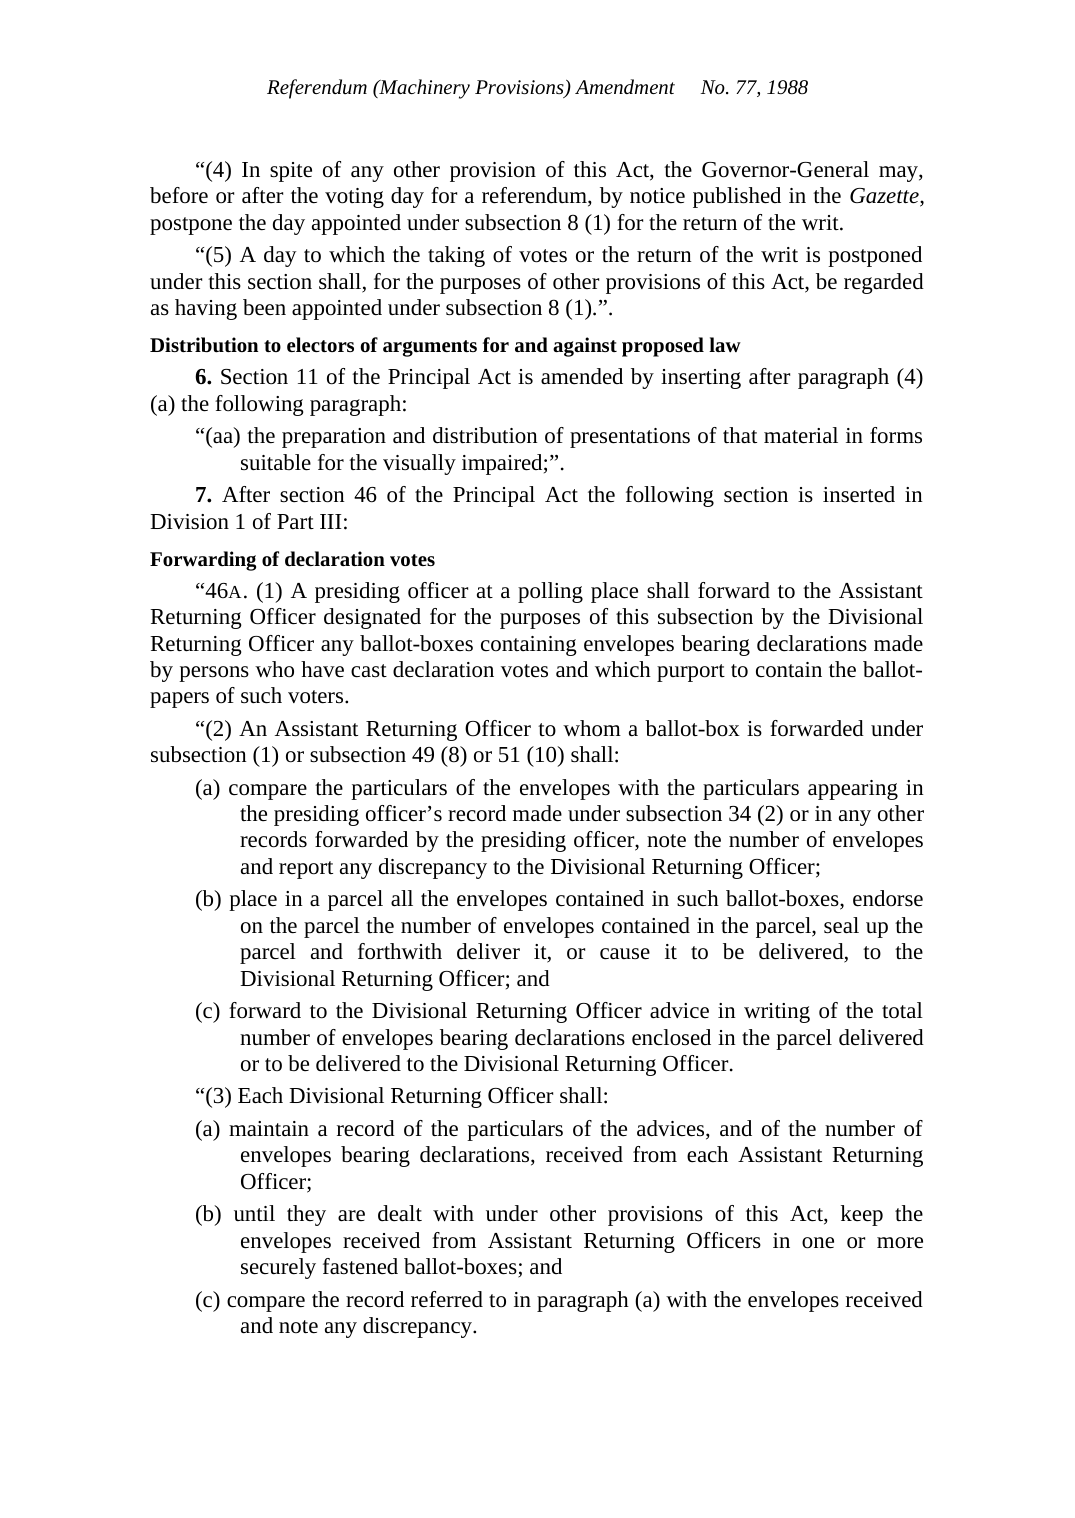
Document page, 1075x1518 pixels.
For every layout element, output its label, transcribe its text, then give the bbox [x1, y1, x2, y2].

text “(2) An Assistant Returning Officer to whom a ballot-box is forwarded under subsection (1) or subsection 49 (8) or 51 (10) shall: [150, 715, 925, 768]
text 7. After section 46 of the Principal Act the following section is inserted in Division 1 of Part III: [150, 481, 925, 534]
text Distribution to electors of arguments for and against proposed law [150, 333, 925, 357]
text “46a. (1) A presiding officer at a polling place shall forward to the Assistant Returning Officer designated for the purposes of this subsection by the Divisional Returning Officer any ballot-boxes containing envelopes bearing declarations made by persons who have cast declaration votes and which purport to contain the ballot-papers of such voters. [150, 577, 925, 709]
text “(4) In spite of any other provision of this Act, the Governor-General may, before or after the voting day for a referendum, by notice published in the Gazette, postpone the day appointed under subsection 8 (1) for the return of the writ. [150, 156, 925, 235]
text (b) until they are dealt with under other provisions of this Act, keep the envelopes received from Assistant Returning Officers in one or more securely fastened ballot-boxes; and [195, 1200, 925, 1279]
text 6. Section 11 of the Principal Act is amended by inserting after paragraph (4) (a) the following paragraph: [150, 363, 925, 416]
text (a) compare the particulars of the envelopes with the particulars appearing in the presiding officer’s record made under subsection 34 (2) or in any other records forwarded by the presiding officer, note the number of envelopes and report any discrepancy to the Divisional Returning Officer; [195, 774, 925, 879]
text (c) forward to the Divisional Returning Officer advice in writing of the total number of envelopes bearing declarations enclosed in the parcel delivered or to be delivered to the Divisional Returning Officer. [195, 997, 925, 1076]
text “(aa) the preparation and distribution of presentations of that material in forms suitable for the visually impaired;”. [195, 422, 925, 475]
text Forwarding of declaration votes [150, 547, 925, 571]
text “(3) Each Divisional Returning Officer shall: [150, 1082, 925, 1109]
text (a) maintain a record of the particulars of the advices, and of the number of envelopes bearing declarations, received from each Assistant Returning Officer; [195, 1115, 925, 1194]
text (b) place in a parcel all the envelopes contained in such ballot-boxes, endorse on the parcel the number of envelopes contained in the parcel, seal up the parcel and forthwith deliver it, or cause it to be delivered, to the Divisional Returning Officer; and [195, 886, 925, 991]
text “(5) A day to which the taking of votes or the return of the writ is postponed under this section shall, for the purposes of other provisions of this Act, be regarded as having been appointed under subsection 8 (1).”. [150, 242, 925, 321]
text (c) compare the record referred to in paragraph (a) with the envelopes received and note any discrepancy. [195, 1286, 925, 1338]
